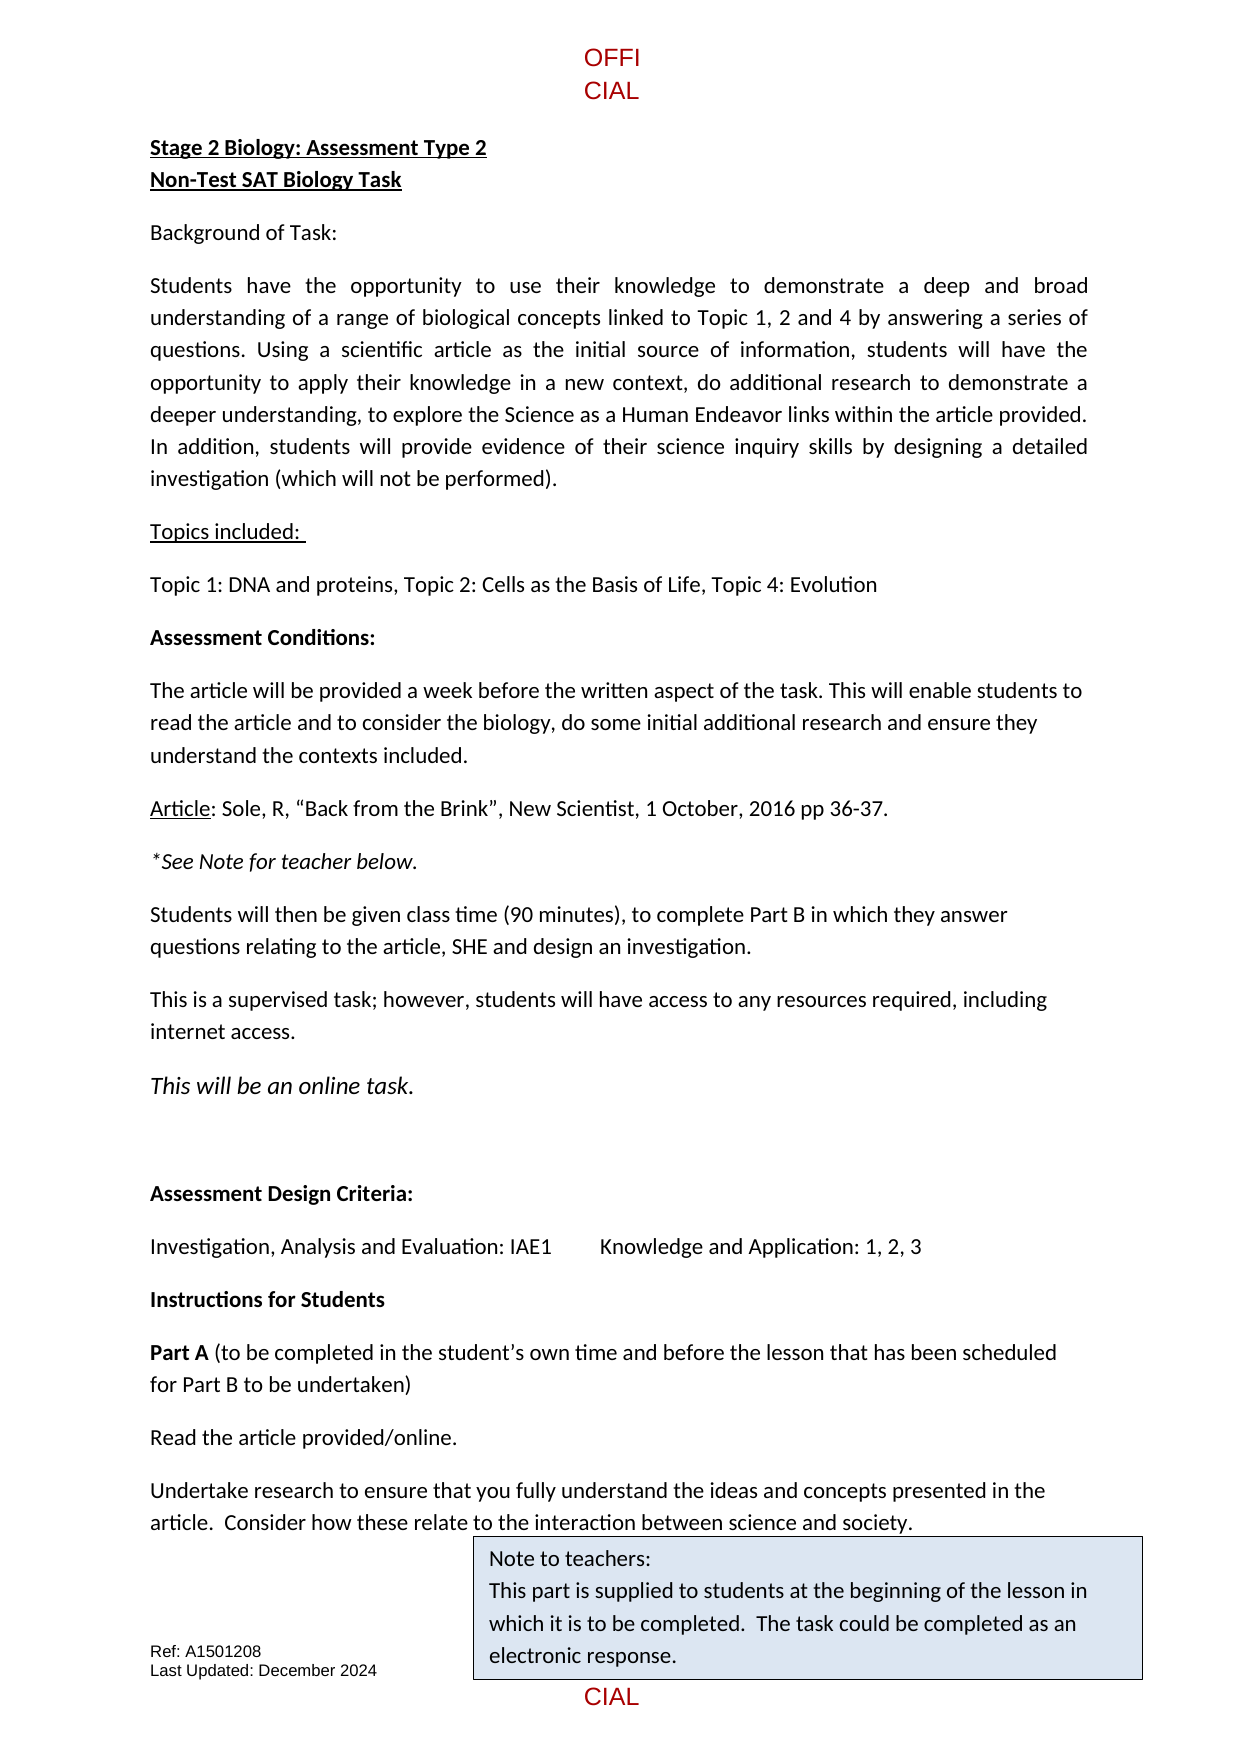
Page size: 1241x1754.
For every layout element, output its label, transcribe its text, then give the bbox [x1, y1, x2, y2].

text The article will be provided a week before the written aspect of the task. This will enable students to read the article and to consider the biology, do some initial additional research and ensure they understand the contexts included. [150, 676, 1090, 769]
text Undertake research to ensure that you fully understand the ideas and concepts presented in the article. Consider how these relate to the interaction between science and society. [150, 1476, 1090, 1537]
text Investigation, Analysis and Evaluation: IAE1 Knowledge and Application: 1, 2, 3 [150, 1232, 1090, 1260]
text Topic 1: DNA and proteins, Topic 2: Cells as the Basis of Life, Topic 4: Evolution [150, 570, 1090, 598]
text Stage 2 Biology: Assessment Type 2 Non-Test SAT Biology Task [150, 133, 1090, 193]
text Assessment Conditions: [150, 623, 1090, 651]
text Topics included: [150, 517, 1090, 545]
text Read the article provided/online. [150, 1423, 1090, 1451]
text Assessment Design Criteria: [150, 1179, 1090, 1207]
text Students will then be given class time (90 minutes), to complete Part B in which they answer questions relating to the article, SHE and design an investigation. [150, 900, 1090, 960]
text Instructions for Students [150, 1285, 1090, 1313]
text *See Note for teacher below. [150, 847, 1090, 875]
text Background of Task: [150, 218, 1090, 246]
text This will be an online task. [150, 1070, 1090, 1101]
text Article: Sole, R, “Back from the Brink”, New Scientist, 1 October, 2016 pp 36-37. [150, 794, 1090, 822]
text Students have the opportunity to use their knowledge to demonstrate a deep and broad understanding of a range of biological concepts linked to Topic 1, 2 and 4 by answering a series of questions. Using a scientific article as the initial source of information, students will have the opportunity to apply their knowledge in a new context, do additional research to demonstrate a deeper understanding, to explore the Science as a Human Endeavor links within the article provided. In addition, students will provide evidence of their science inquiry skills by designing a detailed investigation (which will not be performed). [150, 271, 1090, 492]
text Part A (to be completed in the student’s own time and before the lesson that has been scheduled for Part B to be undertaken) [150, 1338, 1090, 1398]
text This is a supervised task; however, students will have access to any resources required, including internet access. [150, 985, 1090, 1045]
